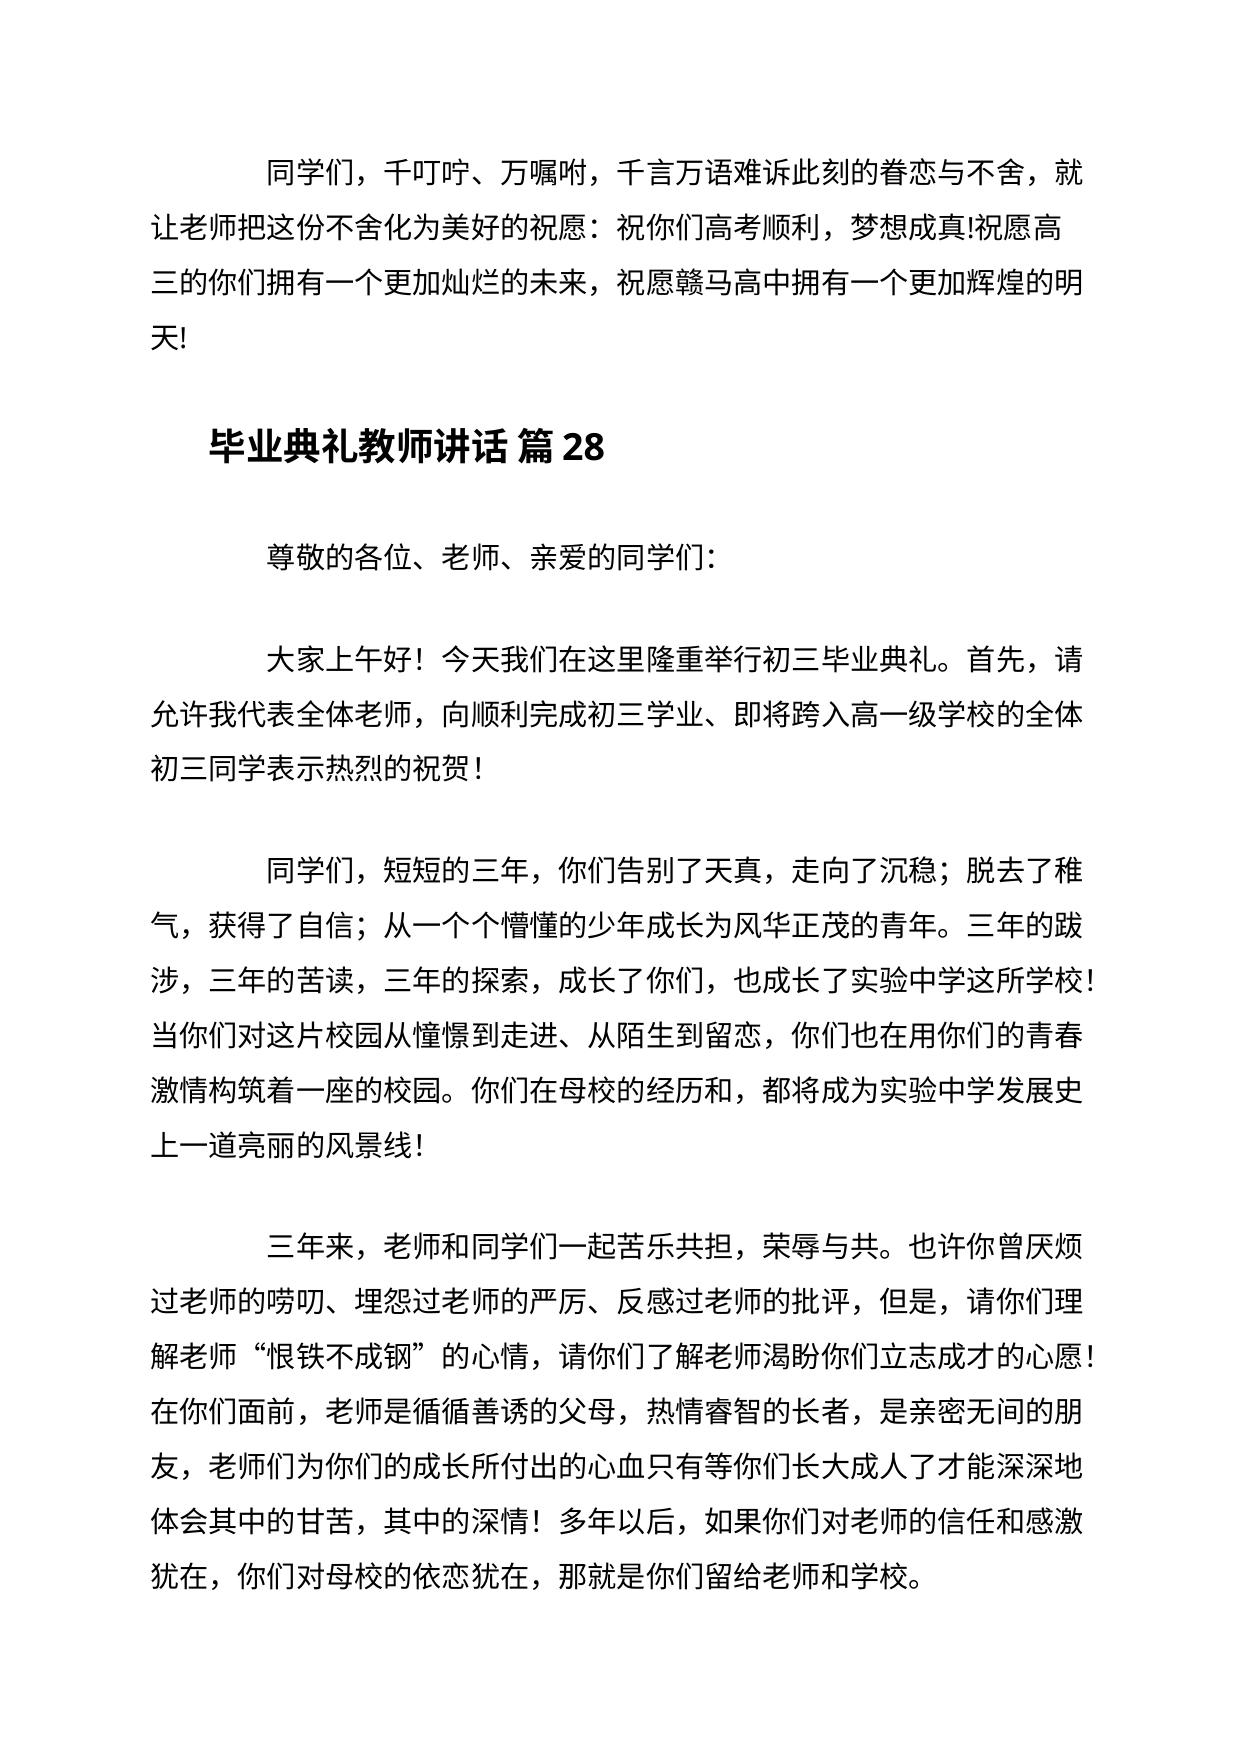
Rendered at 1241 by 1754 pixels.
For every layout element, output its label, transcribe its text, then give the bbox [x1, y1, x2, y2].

text 大家上午好！今天我们在这里隆重举行初三毕业典礼。首先，请允许我代表全体老师，向顺利完成初三学业、即将跨入高一级学校的全体初三同学表示热烈的祝贺！ [150, 636, 1090, 788]
text 尊敬的各位、老师、亲爱的同学们： [150, 534, 1090, 577]
text 同学们，千叮咛、万嘱咐，千言万语难诉此刻的眷恋与不舍，就让老师把这份不舍化为美好的祝愿：祝你们高考顺利，梦想成真!祝愿高三的你们拥有一个更加灿烂的未来，祝愿赣马高中拥有一个更加辉煌的明天! [150, 150, 1090, 357]
text 毕业典礼教师讲话 篇28 [150, 417, 1090, 471]
text 三年来，老师和同学们一起苦乐共担，荣辱与共。也许你曾厌烦过老师的唠叨、埋怨过老师的严厉、反感过老师的批评，但是，请你们理解老师“恨铁不成钢”的心情，请你们了解老师渴盼你们立志成才的心愿！在你们面前，老师是循循善诱的父母，热情睿智的长者，是亲密无间的朋友，老师们为你们的成长所付出的心血只有等你们长大成人了才能深深地体会其中的甘苦，其中的深情！多年以后，如果你们对老师的信任和感激犹在，你们对母校的依恋犹在，那就是你们留给老师和学校。 [150, 1224, 1090, 1596]
text 同学们，短短的三年，你们告别了天真，走向了沉稳；脱去了稚气，获得了自信；从一个个懵懂的少年成长为风华正茂的青年。三年的跋涉，三年的苦读，三年的探索，成长了你们，也成长了实验中学这所学校！当你们对这片校园从憧憬到走进、从陌生到留恋，你们也在用你们的青春激情构筑着一座的校园。你们在母校的经历和，都将成为实验中学发展史上一道亮丽的风景线！ [150, 848, 1090, 1164]
